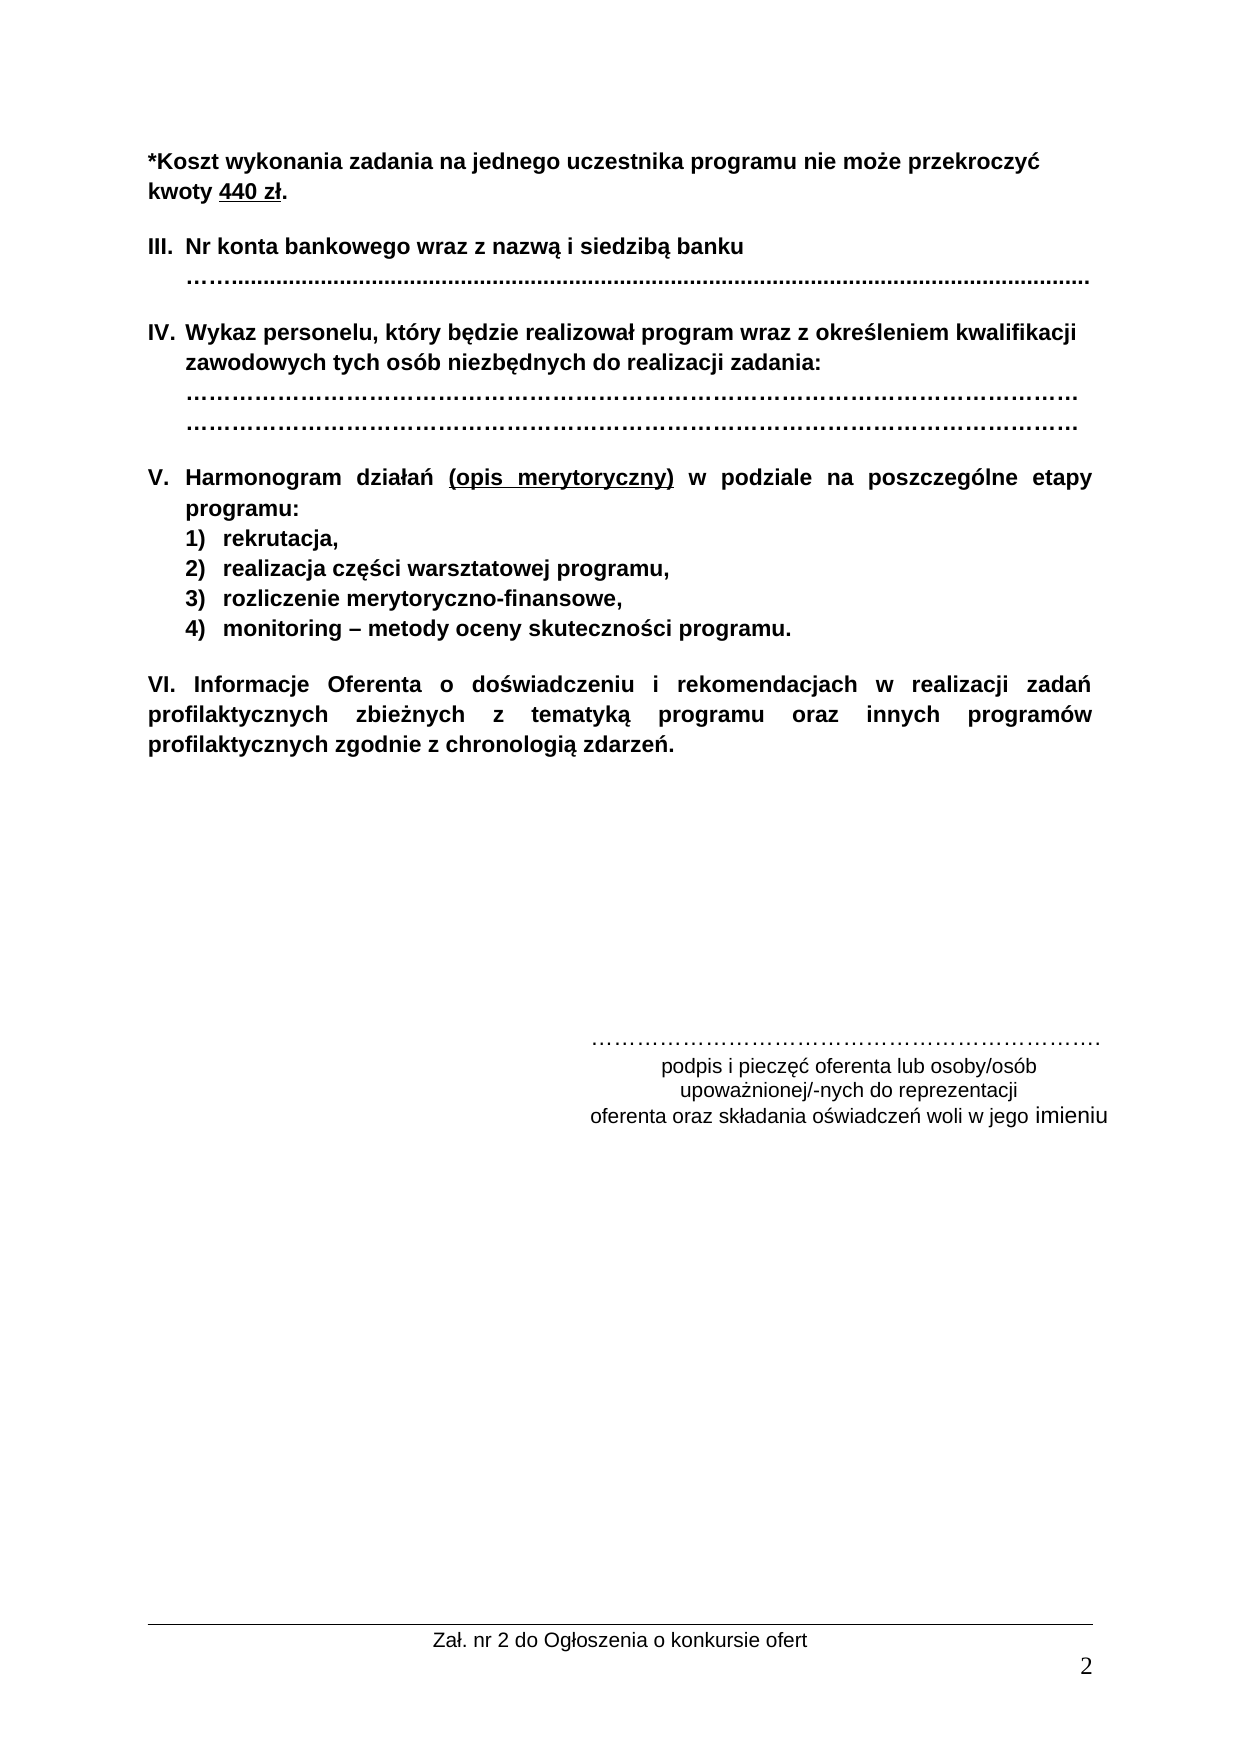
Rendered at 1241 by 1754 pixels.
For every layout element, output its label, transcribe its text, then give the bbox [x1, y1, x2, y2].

list Nr konta bankowego wraz z nazwą i siedzibą banku ……....................................................................................................................................... [148, 233, 1093, 289]
text VI. Informacje Oferenta o doświadczeniu i rekomendacjach w realizacji zadań profilaktycznych zbieżnych z tematyką programu oraz innych programów profilaktycznych zgodnie z chronologią zdarzeń. [148, 671, 1093, 757]
text *Koszt wykonania zadania na jednego uczestnika programu nie może przekroczyć kwoty 440 zł. [148, 148, 1093, 204]
list Harmonogram działań (opis merytoryczny) w podziale na poszczególne etapy programu: [148, 464, 1093, 521]
text …………………………………………………………. [148, 1024, 1152, 1050]
list monitoring – metody oceny skuteczności programu. [185, 615, 1093, 642]
list rekrutacja, [185, 525, 1093, 551]
text upoważnionej/-nych do reprezentacji [339, 1078, 1152, 1102]
list realizacja części warsztatowej programu, [185, 555, 1093, 581]
list rozliczenie merytoryczno-finansowe, [185, 585, 1093, 611]
text oferenta oraz składania oświadczeń woli w jego imieniu [339, 1102, 1152, 1128]
text podpis i pieczęć oferenta lub osoby/osób [339, 1054, 1152, 1078]
list Wykaz personelu, który będzie realizował program wraz z określeniem kwalifikacji zawodowych tych osób niezbędnych do realizacji zadania: ……………………………………………………………………………………………………………………………………………………………………………………………………………… [148, 318, 1093, 435]
